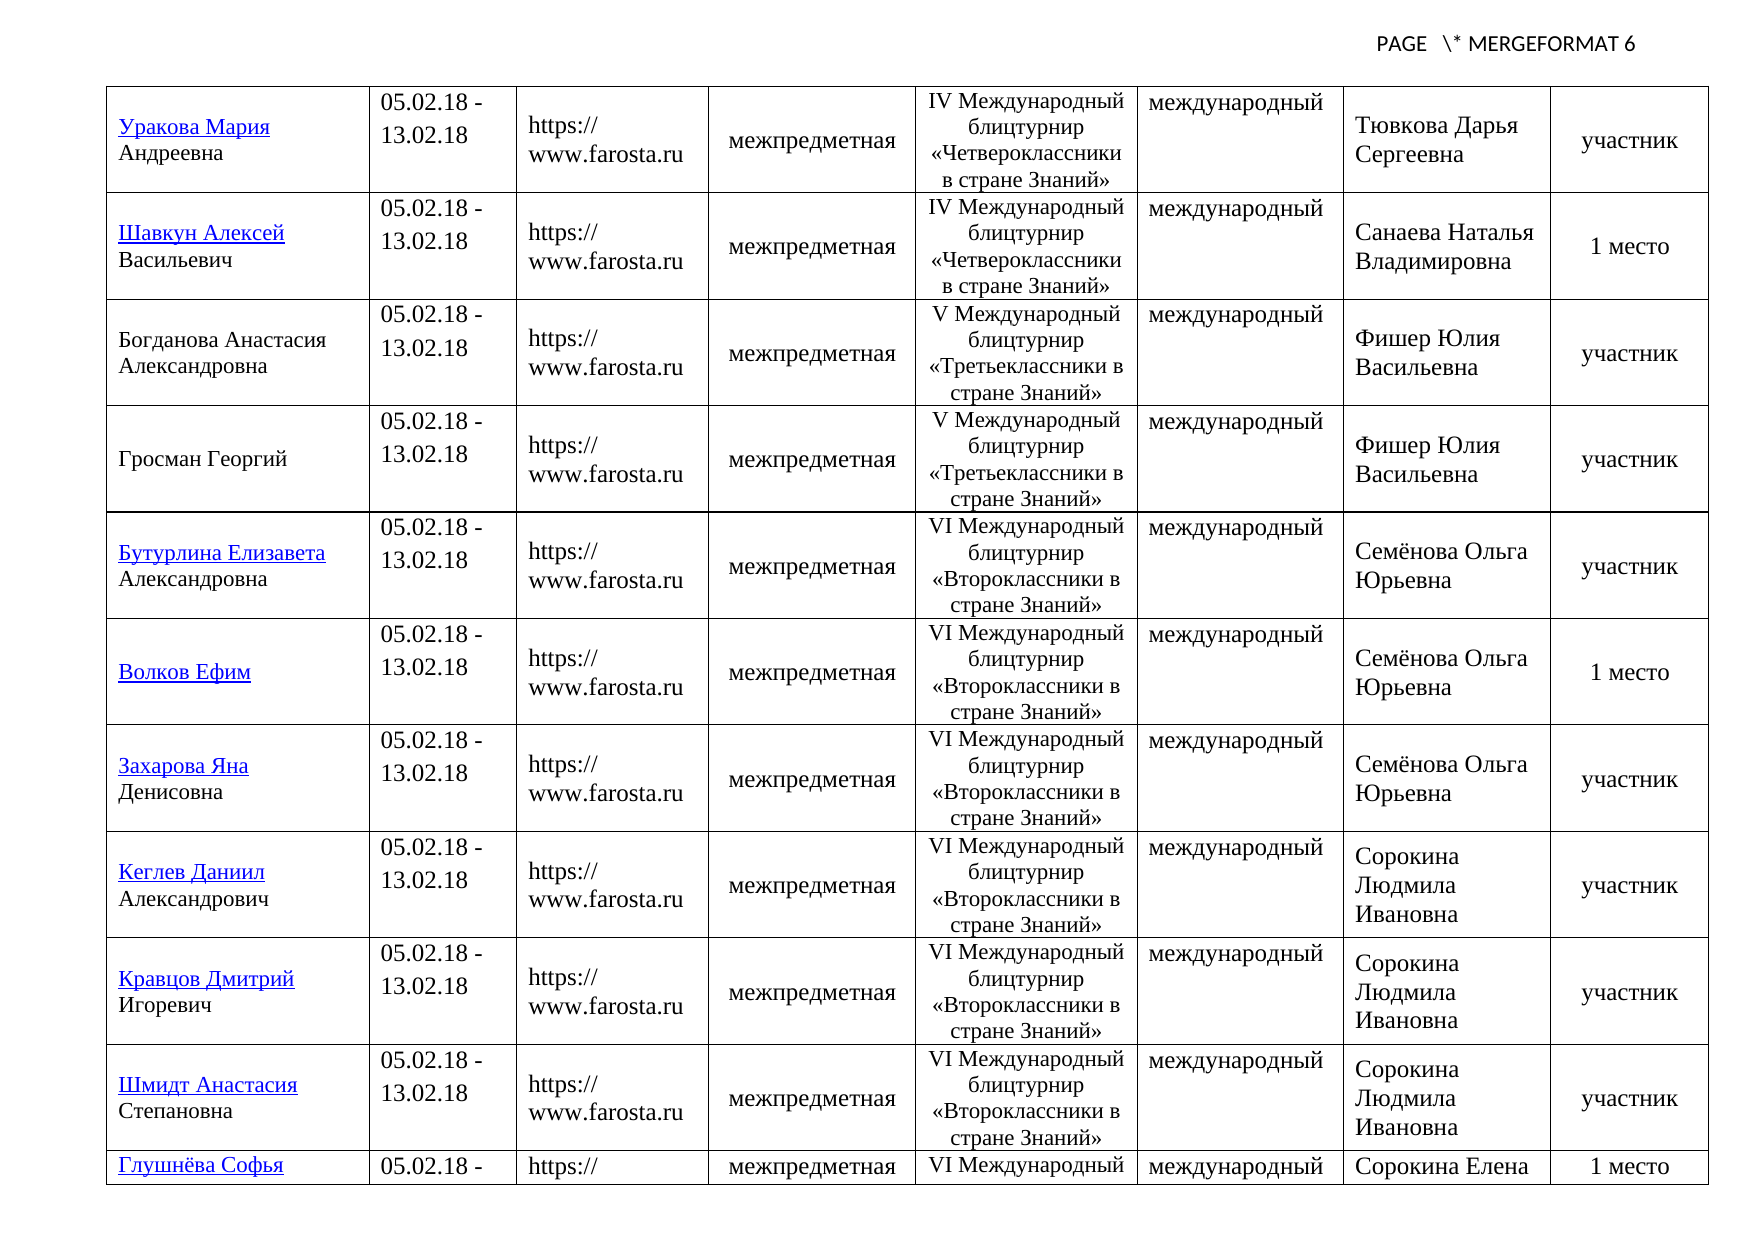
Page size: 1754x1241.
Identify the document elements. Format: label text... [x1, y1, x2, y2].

table_cell международный [1138, 87, 1343, 192]
table_cell https://www.farosta.ru [517, 725, 708, 831]
table_cell Семёнова Ольга Юрьевна [1344, 513, 1550, 618]
table_cell 05.02.18 - 13.02.18 [370, 1151, 516, 1184]
table_cell межпредметная [709, 87, 915, 192]
table_cell 05.02.18 - 13.02.18 [370, 1045, 516, 1150]
table_cell международный [1138, 619, 1343, 724]
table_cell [517, 1045, 708, 1150]
table_cell Фишер Юлия Васильевна [1344, 406, 1550, 511]
table_cell https://www.farosta.ru [517, 832, 708, 937]
table_cell Гросман Георгий [107, 406, 369, 511]
table_cell международный [1138, 1151, 1343, 1184]
table_cell VI Международный блицтурнир «Второклассники в стране Знаний» [916, 619, 1137, 724]
table_cell 1 место [1551, 193, 1708, 298]
table_cell 05.02.18 - 13.02.18 [370, 513, 516, 618]
table_cell Семёнова Ольга Юрьевна [1344, 619, 1550, 724]
table_cell участник [1551, 87, 1708, 192]
table_cell участник [1551, 1045, 1708, 1150]
table_cell международный [1138, 193, 1343, 298]
table_cell 05.02.18 - 13.02.18 [370, 938, 516, 1044]
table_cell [916, 1151, 1137, 1184]
table_cell https://www.farosta.ru [517, 513, 708, 618]
table_cell Сорокина Людмила Ивановна [1344, 938, 1550, 1044]
table_cell 05.02.18 - 13.02.18 [370, 87, 516, 192]
table_cell международный [1138, 725, 1343, 831]
table_cell международный [1138, 513, 1343, 618]
table_cell Шавкун Алексей Васильевич [107, 193, 369, 298]
table_cell Сорокина Людмила Ивановна [1344, 1045, 1550, 1150]
table_cell https://www.farosta.ru [517, 406, 708, 511]
table_cell Богданова Анастасия Александровна [107, 300, 369, 405]
table_cell международный [1138, 406, 1343, 511]
table_cell Кеглев Даниил Александрович [107, 832, 369, 937]
table_cell 1 место [1551, 619, 1708, 724]
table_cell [107, 1151, 369, 1184]
table_cell межпредметная [709, 300, 915, 405]
table_cell Уракова Мария Андреевна [107, 87, 369, 192]
table_cell V Международный блицтурнир «Третьеклассники в стране Знаний» [916, 406, 1137, 511]
table_cell VI Международный блицтурнир «Второклассники в стране Знаний» [916, 725, 1137, 831]
table_cell Фишер Юлия Васильевна [1344, 300, 1550, 405]
table_cell https://www.farosta.ru [517, 619, 708, 724]
table_cell межпредметная [709, 725, 915, 831]
table_cell https://www.farosta.ru [517, 300, 708, 405]
table_cell V Международный блицтурнир «Третьеклассники в стране Знаний» [916, 300, 1137, 405]
table_cell Бутурлина Елизавета Александровна [107, 513, 369, 618]
table_cell межпредметная [709, 1045, 915, 1150]
table_cell Кравцов Дмитрий Игоревич [107, 938, 369, 1044]
table_cell VI Международный блицтурнир «Второклассники в стране Знаний» [916, 938, 1137, 1044]
table_cell https://www.farosta.ru [517, 938, 708, 1044]
table_cell https://www.farosta.ru [517, 193, 708, 298]
table_cell Тювкова Дарья Сергеевна [1344, 87, 1550, 192]
table_cell 05.02.18 - 13.02.18 [370, 193, 516, 298]
table_cell 05.02.18 - 13.02.18 [370, 725, 516, 831]
table_cell Шмидт Анастасия Степановна [107, 1045, 369, 1150]
table_cell Семёнова Ольга Юрьевна [1344, 725, 1550, 831]
table_cell участник [1551, 406, 1708, 511]
table_cell Санаева Наталья Владимировна [1344, 193, 1550, 298]
table_cell VI Международный блицтурнир «Второклассники в стране Знаний» [916, 1045, 1137, 1150]
table_cell международный [1138, 1045, 1343, 1150]
table_cell 05.02.18 - 13.02.18 [370, 832, 516, 937]
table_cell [517, 87, 708, 192]
table_cell участник [1551, 938, 1708, 1044]
table_cell участник [1551, 832, 1708, 937]
table_cell международный [1138, 832, 1343, 937]
table_cell Сорокина Людмила Ивановна [1344, 832, 1550, 937]
table_cell межпредметная [709, 513, 915, 618]
table_cell VI Международный блицтурнир «Второклассники в стране Знаний» [916, 832, 1137, 937]
table_cell 05.02.18 - 13.02.18 [370, 619, 516, 724]
table_cell межпредметная [709, 619, 915, 724]
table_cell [517, 1151, 708, 1184]
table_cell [916, 87, 1137, 192]
table_cell международный [1138, 938, 1343, 1044]
table_cell IV Международный блицтурнир «Четвероклассники в стране Знаний» [916, 193, 1137, 298]
table_cell 1 место [1551, 1151, 1708, 1184]
table_cell VI Международный блицтурнир «Второклассники в стране Знаний» [916, 513, 1137, 618]
table_cell межпредметная [709, 406, 915, 511]
table_cell межпредметная [709, 1151, 915, 1184]
table_cell 05.02.18 - 13.02.18 [370, 406, 516, 511]
table_cell участник [1551, 300, 1708, 405]
table_cell международный [1138, 300, 1343, 405]
table_cell Захарова Яна Денисовна [107, 725, 369, 831]
table_cell межпредметная [709, 832, 915, 937]
table_cell 05.02.18 - 13.02.18 [370, 300, 516, 405]
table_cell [1344, 1151, 1550, 1184]
table_cell участник [1551, 513, 1708, 618]
table_cell межпредметная [709, 938, 915, 1044]
table_cell Волков Ефим [107, 619, 369, 724]
table_cell межпредметная [709, 193, 915, 298]
table_cell участник [1551, 725, 1708, 831]
